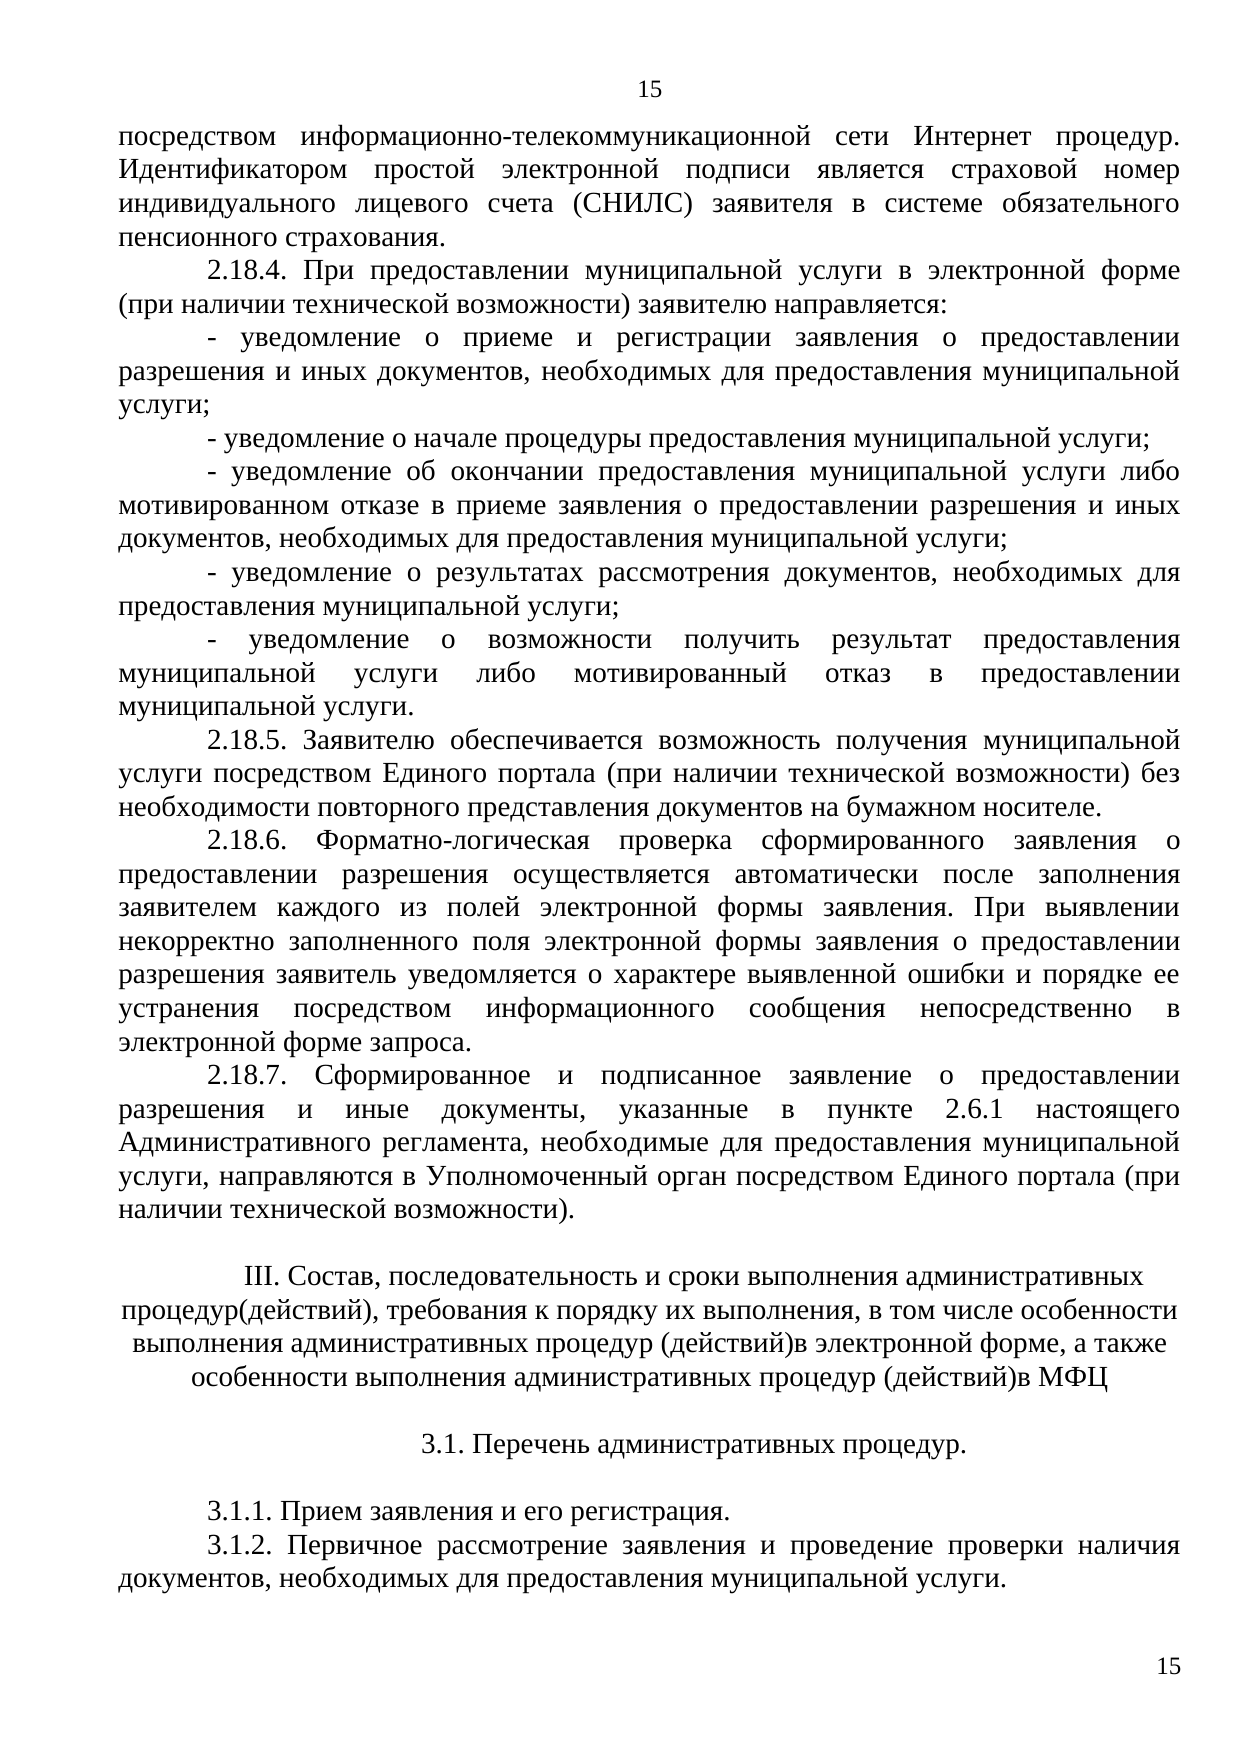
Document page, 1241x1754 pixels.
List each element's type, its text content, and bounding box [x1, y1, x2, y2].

text 2.18.6. Форматно-логическая проверка сформированного заявления о предоставлении разрешения осуществляется автоматически после заполнения заявителем каждого из полей электронной формы заявления. При выявлении некорректно заполненного поля электронной формы заявления о предоставлении разрешения заявитель уведомляется о характере выявленной ошибки и порядке ее устранения посредством информационного сообщения непосредственно в электронной форме запроса. [118, 822, 1181, 1057]
text - уведомление об окончании предоставления муниципальной услуги либо мотивированном отказе в приеме заявления о предоставлении разрешения и иных документов, необходимых для предоставления муниципальной услуги; [118, 453, 1181, 554]
text - уведомление о результатах рассмотрения документов, необходимых для предоставления муниципальной услуги; [118, 554, 1181, 621]
text - уведомление о приеме и регистрации заявления о предоставлении разрешения и иных документов, необходимых для предоставления муниципальной услуги; [118, 319, 1181, 420]
text 3.1. Перечень административных процедур. [118, 1426, 1181, 1460]
text - уведомление о возможности получить результат предоставления муниципальной услуги либо мотивированный отказ в предоставлении муниципальной услуги. [118, 621, 1181, 722]
text 2.18.5. Заявителю обеспечивается возможность получения муниципальной услуги посредством Единого портала (при наличии технической возможности) без необходимости повторного представления документов на бумажном носителе. [118, 722, 1181, 822]
text III. Состав, последовательность и сроки выполнения административных процедур(действий), требования к порядку их выполнения, в том числе особенности выполнения административных процедур (действий)в электронной форме, а также особенности выполнения административных процедур (действий)в МФЦ [118, 1258, 1181, 1393]
text 3.1.2. Первичное рассмотрение заявления и проведение проверки наличия документов, необходимых для предоставления муниципальной услуги. [118, 1527, 1181, 1594]
text 2.18.4. При предоставлении муниципальной услуги в электронной форме (при наличии технической возможности) заявителю направляется: [118, 252, 1181, 319]
text 3.1.1. Прием заявления и его регистрация. [118, 1493, 1182, 1527]
text - уведомление о начале процедуры предоставления муниципальной услуги; [118, 420, 1181, 453]
text 2.18.7. Сформированное и подписанное заявление о предоставлении разрешения и иные документы, указанные в пункте 2.6.1 настоящего Административного регламента, необходимые для предоставления муниципальной услуги, направляются в Уполномоченный орган посредством Единого портала (при наличии технической возможности). [118, 1057, 1181, 1225]
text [118, 118, 1181, 252]
